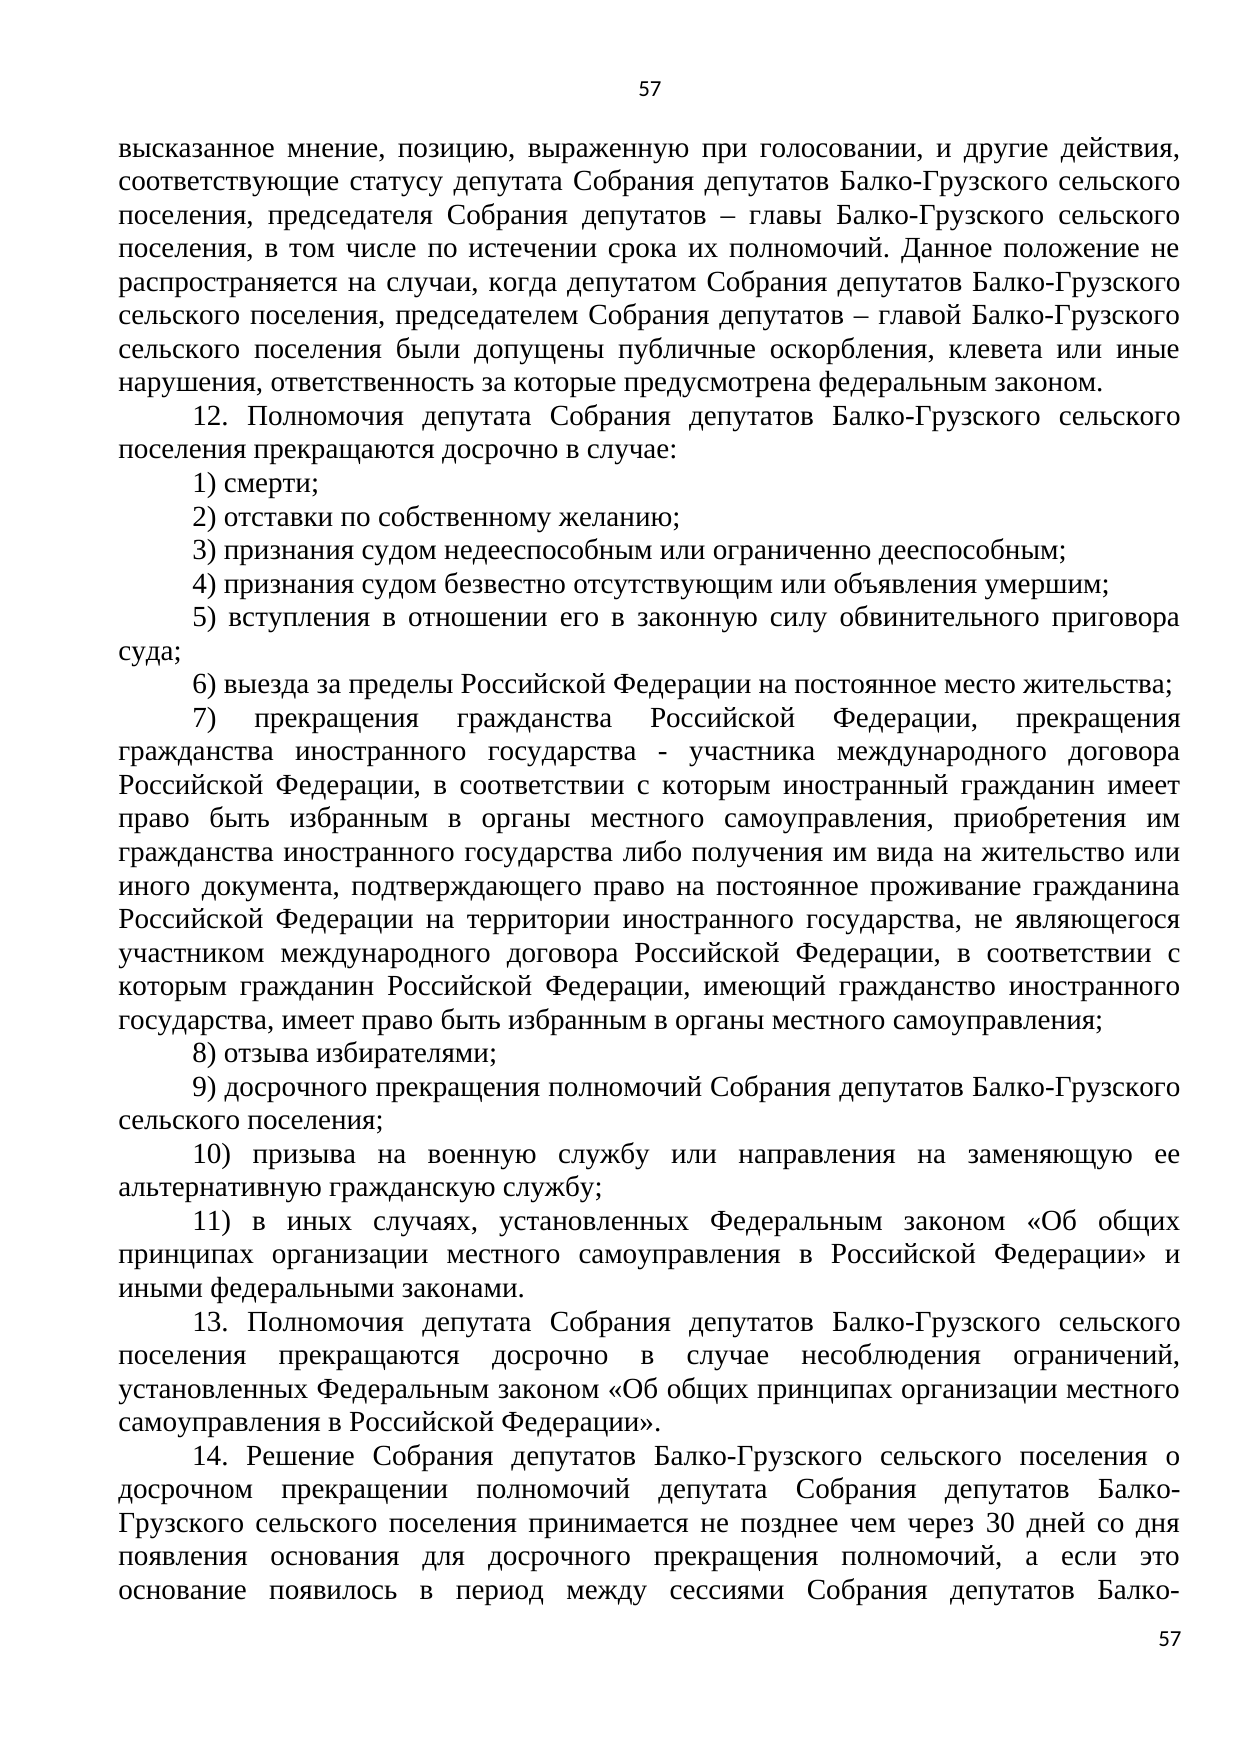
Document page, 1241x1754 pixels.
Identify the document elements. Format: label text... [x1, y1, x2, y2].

text 8) отзыва избирателями; [118, 1035, 1181, 1069]
text 6) выезда за пределы Российской Федерации на постоянное место жительства; [118, 666, 1181, 700]
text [118, 1438, 1181, 1606]
text 13. Полномочия депутата Собрания депутатов Балко-Грузского сельского поселения прекращаются досрочно в случае несоблюдения ограничений, установленных Федеральным законом «Об общих принципах организации местного самоуправления в Российской Федерации». [118, 1304, 1181, 1438]
text 2) отставки по собственному желанию; [118, 499, 1181, 532]
text 3) признания судом недееспособным или ограниченно дееспособным; [118, 532, 1181, 566]
text 10) призыва на военную службу или направления на заменяющую ее альтернативную гражданскую службу; [118, 1136, 1181, 1203]
text 1) смерти; [118, 465, 1181, 499]
text 4) признания судом безвестно отсутствующим или объявления умершим; [118, 566, 1181, 599]
text 12. Полномочия депутата Собрания депутатов Балко-Грузского сельского поселения прекращаются досрочно в случае: [118, 398, 1181, 465]
text 11) в иных случаях, установленных Федеральным законом «Об общих принципах организации местного самоуправления в Российской Федерации» и иными федеральными законами. [118, 1203, 1181, 1304]
text 7) прекращения гражданства Российской Федерации, прекращения гражданства иностранного государства - участника международного договора Российской Федерации, в соответствии с которым иностранный гражданин имеет право быть избранным в органы местного самоуправления, приобретения им гражданства иностранного государства либо получения им вида на жительство или иного документа, подтверждающего право на постоянное проживание гражданина Российской Федерации на территории иностранного государства, не являющегося участником международного договора Российской Федерации, в соответствии с которым гражданин Российской Федерации, имеющий гражданство иностранного государства, имеет право быть избранным в органы местного самоуправления; [118, 700, 1181, 1035]
text 9) досрочного прекращения полномочий Собрания депутатов Балко-Грузского сельского поселения; [118, 1069, 1181, 1136]
text 5) вступления в отношении его в законную силу обвинительного приговора суда; [118, 599, 1181, 666]
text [118, 130, 1181, 398]
